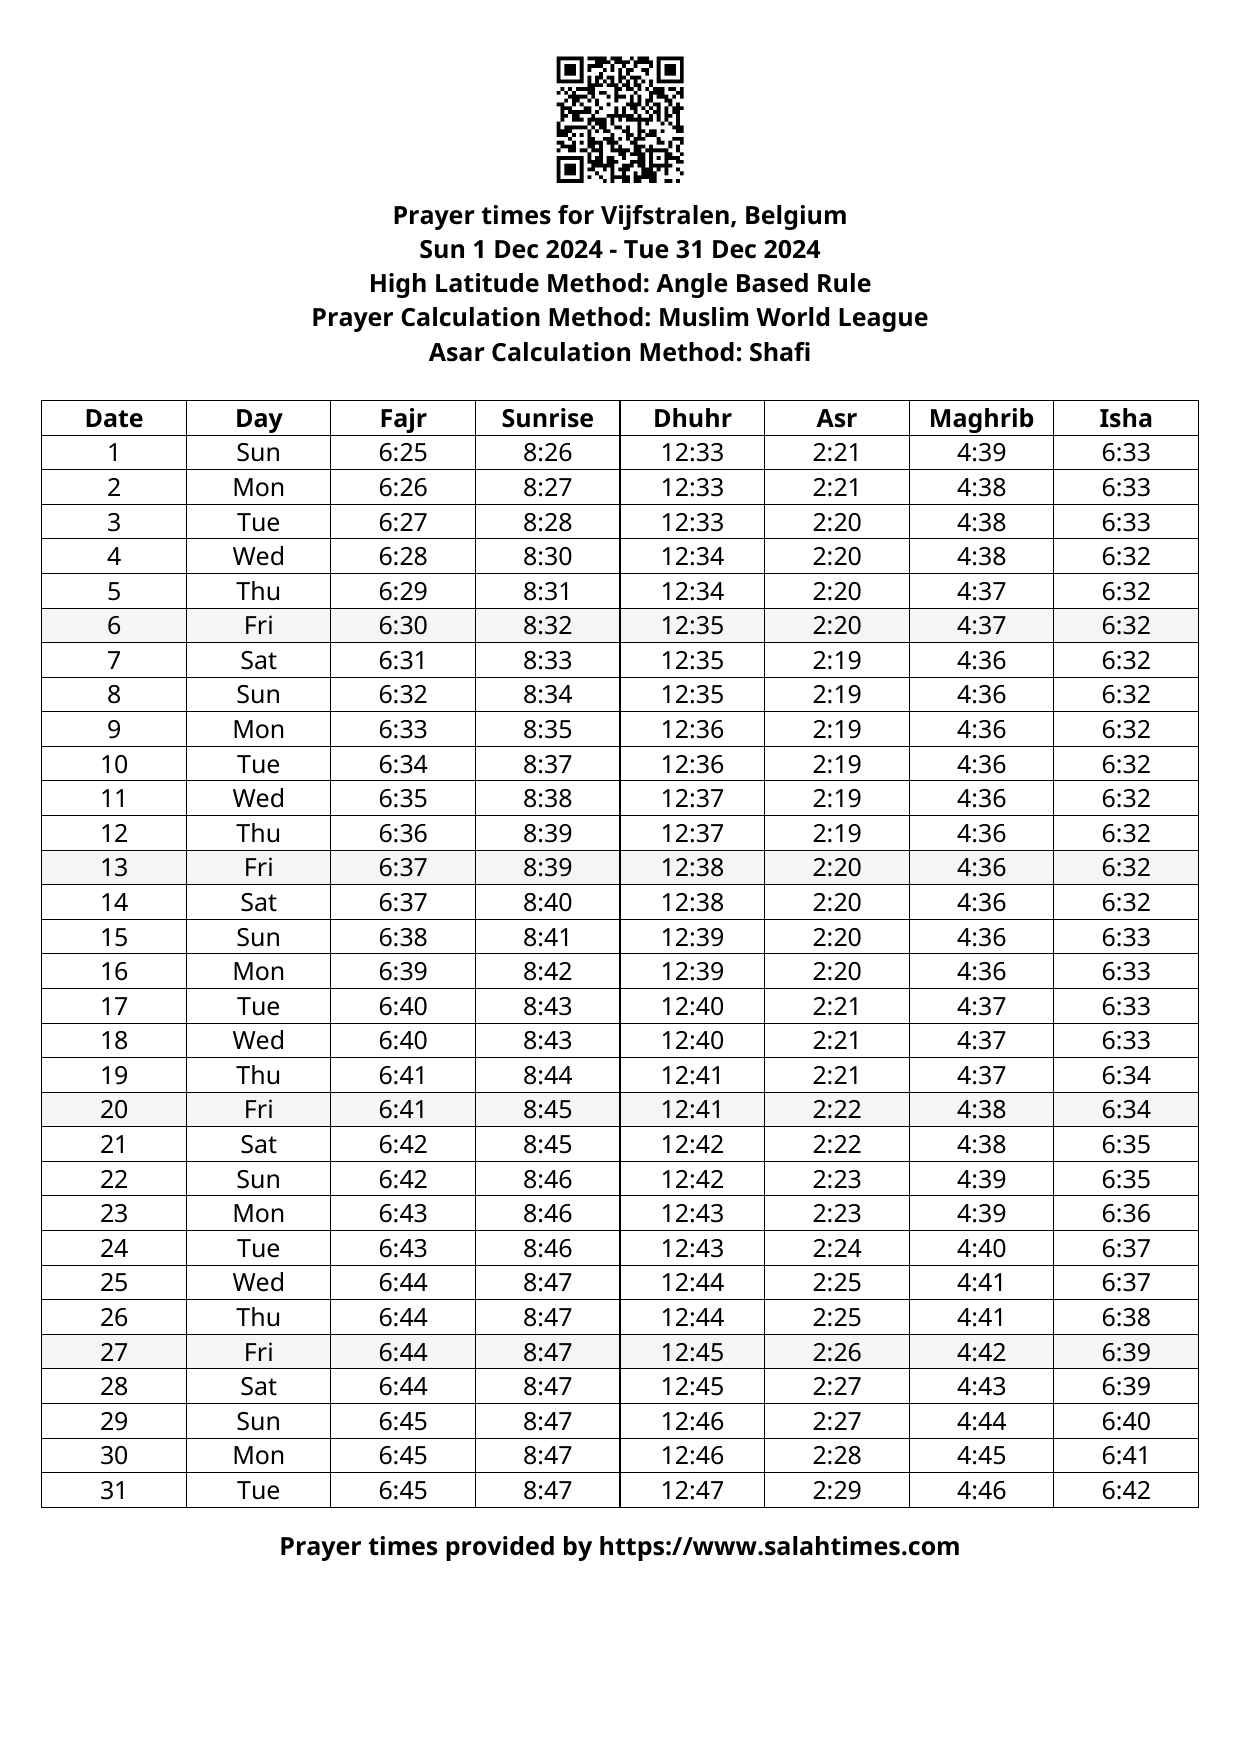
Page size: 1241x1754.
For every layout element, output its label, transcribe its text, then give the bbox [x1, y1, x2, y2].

table_cell 12:37 [621, 816, 764, 849]
table_cell Wed [187, 539, 330, 573]
table_cell Tue [187, 1473, 330, 1507]
table_cell 4:40 [910, 1231, 1053, 1264]
table_cell 12:35 [621, 678, 764, 711]
table_cell 27 [42, 1335, 186, 1368]
table_header Fajr [331, 401, 475, 434]
table_cell 12:38 [621, 851, 764, 884]
table_cell 8:41 [476, 920, 619, 953]
table_cell 2:23 [765, 1162, 909, 1195]
table_cell Mon [187, 1196, 330, 1230]
table_cell 6:32 [1054, 885, 1198, 919]
table_cell Tue [187, 1231, 330, 1264]
text High Latitude Method: Angle Based Rule [42, 266, 1198, 300]
table_cell 17 [42, 989, 186, 1022]
table_cell 4:41 [910, 1266, 1053, 1299]
table_cell 2 [42, 470, 186, 504]
table_cell Sat [187, 643, 330, 677]
table_cell Mon [187, 954, 330, 988]
table_cell 22 [42, 1162, 186, 1195]
table_cell 6:41 [1054, 1439, 1198, 1472]
table_cell 4:38 [910, 1127, 1053, 1161]
table_cell 4:42 [910, 1335, 1053, 1368]
table_cell 12:47 [621, 1473, 764, 1507]
table_cell 6:32 [331, 678, 475, 711]
table_cell 6:39 [331, 954, 475, 988]
table_cell 10 [42, 747, 186, 780]
table_cell 6:41 [331, 1093, 475, 1126]
table_cell 6:33 [1054, 1024, 1198, 1057]
table_cell 4:44 [910, 1404, 1053, 1437]
table_cell 6:36 [1054, 1196, 1198, 1230]
table_cell 6:32 [1054, 712, 1198, 746]
table_cell 8:46 [476, 1196, 619, 1230]
table_cell 30 [42, 1439, 186, 1472]
table_cell 8:34 [476, 678, 619, 711]
table_cell 11 [42, 781, 186, 815]
table_cell 4:38 [910, 1093, 1053, 1126]
table_cell 12 [42, 816, 186, 849]
table_cell 8:40 [476, 885, 619, 919]
table_cell 8:47 [476, 1439, 619, 1472]
table_cell 6:38 [331, 920, 475, 953]
table_cell 12:38 [621, 885, 764, 919]
table_cell 4:36 [910, 747, 1053, 780]
table_header Asr [765, 401, 909, 434]
table_cell 2:20 [765, 885, 909, 919]
table_cell 8:45 [476, 1127, 619, 1161]
table_cell 12:43 [621, 1231, 764, 1264]
table_cell 12:42 [621, 1127, 764, 1161]
table_cell 6:28 [331, 539, 475, 573]
table_cell 6:32 [1054, 539, 1198, 573]
table_cell Sun [187, 1404, 330, 1437]
table_cell Sun [187, 920, 330, 953]
table_cell 12:42 [621, 1162, 764, 1195]
table_cell 4:38 [910, 539, 1053, 573]
table_cell 8:44 [476, 1058, 619, 1092]
table_cell 2:27 [765, 1404, 909, 1437]
table_cell Mon [187, 712, 330, 746]
table_cell 12:36 [621, 712, 764, 746]
table_cell 4:37 [910, 574, 1053, 607]
table_cell 4:36 [910, 851, 1053, 884]
table_cell 4:36 [910, 920, 1053, 953]
table_header Date [42, 401, 186, 434]
table_cell 2:28 [765, 1439, 909, 1472]
table_cell 12:37 [621, 781, 764, 815]
table_cell 2:20 [765, 851, 909, 884]
table_cell 4:37 [910, 1024, 1053, 1057]
table_cell 8:33 [476, 643, 619, 677]
table_cell 12:35 [621, 643, 764, 677]
table_cell 14 [42, 885, 186, 919]
table_cell 4:36 [910, 678, 1053, 711]
table_cell 2:25 [765, 1300, 909, 1334]
table_cell Sun [187, 678, 330, 711]
table_cell 18 [42, 1024, 186, 1057]
table_cell 8:47 [476, 1404, 619, 1437]
table_cell 12:33 [621, 470, 764, 504]
table_cell 4:36 [910, 643, 1053, 677]
table_cell 6:39 [1054, 1369, 1198, 1403]
table_cell 2:20 [765, 609, 909, 642]
table_cell 6:40 [331, 1024, 475, 1057]
table_cell 12:36 [621, 747, 764, 780]
table_cell 2:21 [765, 436, 909, 469]
text Prayer Calculation Method: Muslim World League [42, 300, 1198, 334]
table_cell 6:43 [331, 1231, 475, 1264]
table_cell 8:47 [476, 1266, 619, 1299]
table_cell 25 [42, 1266, 186, 1299]
table_cell 8:43 [476, 1024, 619, 1057]
table_cell 2:19 [765, 781, 909, 815]
table_cell 6:33 [1054, 436, 1198, 469]
table_cell 12:41 [621, 1058, 764, 1092]
table_cell 12:41 [621, 1093, 764, 1126]
table_cell 6:32 [1054, 609, 1198, 642]
table_cell 6:37 [1054, 1266, 1198, 1299]
table_cell 6:33 [1054, 920, 1198, 953]
table_cell 6:32 [1054, 747, 1198, 780]
table_cell 12:34 [621, 574, 764, 607]
table_cell 8 [42, 678, 186, 711]
table_cell 2:21 [765, 1024, 909, 1057]
table_cell 4:39 [910, 1196, 1053, 1230]
table_cell 2:21 [765, 470, 909, 504]
table_cell 6:32 [1054, 643, 1198, 677]
table_cell 6:37 [331, 851, 475, 884]
table_cell 6:44 [331, 1300, 475, 1334]
table_cell 2:26 [765, 1335, 909, 1368]
table_cell 13 [42, 851, 186, 884]
table_cell 3 [42, 505, 186, 538]
table_cell 2:25 [765, 1266, 909, 1299]
table_cell Sun [187, 436, 330, 469]
table_cell 4:36 [910, 712, 1053, 746]
table_cell 29 [42, 1404, 186, 1437]
table_cell 2:22 [765, 1127, 909, 1161]
table_cell 6:32 [1054, 574, 1198, 607]
table_cell 4:38 [910, 470, 1053, 504]
table_cell 4:41 [910, 1300, 1053, 1334]
table_cell 6:32 [1054, 781, 1198, 815]
table_cell 26 [42, 1300, 186, 1334]
table_cell 2:27 [765, 1369, 909, 1403]
table_cell 6:36 [331, 816, 475, 849]
table_cell 2:20 [765, 539, 909, 573]
table_cell 2:21 [765, 1058, 909, 1092]
table_cell 1 [42, 436, 186, 469]
table_cell 21 [42, 1127, 186, 1161]
table_cell 6:31 [331, 643, 475, 677]
table_cell 6:32 [1054, 816, 1198, 849]
table_cell 6:39 [1054, 1335, 1198, 1368]
table_cell Wed [187, 781, 330, 815]
table_cell 6 [42, 609, 186, 642]
table_cell 8:42 [476, 954, 619, 988]
table_cell 8:46 [476, 1231, 619, 1264]
table_cell 6:33 [1054, 505, 1198, 538]
table_cell 4:39 [910, 436, 1053, 469]
table_cell 5 [42, 574, 186, 607]
table_cell 6:40 [331, 989, 475, 1022]
table_cell 6:41 [331, 1058, 475, 1092]
table_cell 6:29 [331, 574, 475, 607]
table_cell 2:23 [765, 1196, 909, 1230]
table_cell 12:44 [621, 1300, 764, 1334]
table_cell 12:40 [621, 1024, 764, 1057]
table_cell 4:36 [910, 781, 1053, 815]
table_cell 12:34 [621, 539, 764, 573]
table_cell 31 [42, 1473, 186, 1507]
table_cell Thu [187, 816, 330, 849]
table_cell Sat [187, 1369, 330, 1403]
table_cell 6:42 [331, 1162, 475, 1195]
table_cell Thu [187, 1300, 330, 1334]
text Sun 1 Dec 2024 - Tue 31 Dec 2024 [42, 232, 1198, 266]
table_cell 6:34 [1054, 1058, 1198, 1092]
table_cell 6:38 [1054, 1300, 1198, 1334]
table_cell 4:36 [910, 885, 1053, 919]
table_cell 6:32 [1054, 678, 1198, 711]
table_cell 4:39 [910, 1162, 1053, 1195]
table_cell 6:35 [331, 781, 475, 815]
table_cell 6:33 [331, 712, 475, 746]
table_cell 8:43 [476, 989, 619, 1022]
table_cell 12:33 [621, 436, 764, 469]
table_cell 4:37 [910, 989, 1053, 1022]
table_cell 6:30 [331, 609, 475, 642]
table_cell 12:46 [621, 1439, 764, 1472]
table_cell 16 [42, 954, 186, 988]
table_cell 12:39 [621, 954, 764, 988]
table_cell 8:47 [476, 1300, 619, 1334]
text Prayer times for Vijfstralen, Belgium [42, 198, 1198, 232]
table_cell 6:37 [1054, 1231, 1198, 1264]
table_cell 4:37 [910, 1058, 1053, 1092]
table_cell 6:32 [1054, 851, 1198, 884]
table_cell 12:44 [621, 1266, 764, 1299]
table_cell Fri [187, 851, 330, 884]
table_cell Wed [187, 1266, 330, 1299]
table_cell 9 [42, 712, 186, 746]
table_header Maghrib [910, 401, 1053, 434]
table_cell 2:19 [765, 747, 909, 780]
table_cell 8:35 [476, 712, 619, 746]
table_cell 6:27 [331, 505, 475, 538]
table_cell 6:34 [331, 747, 475, 780]
table_cell 8:26 [476, 436, 619, 469]
table_cell 6:34 [1054, 1093, 1198, 1126]
table_cell 2:22 [765, 1093, 909, 1126]
table_header Sunrise [476, 401, 619, 434]
table_cell 4:37 [910, 609, 1053, 642]
table_cell 2:19 [765, 712, 909, 746]
table_cell 2:24 [765, 1231, 909, 1264]
table_cell 6:26 [331, 470, 475, 504]
table_cell Thu [187, 574, 330, 607]
table_cell 8:28 [476, 505, 619, 538]
table_cell Fri [187, 1093, 330, 1126]
table_cell 6:44 [331, 1266, 475, 1299]
table_cell 6:25 [331, 436, 475, 469]
picture [542, 41, 699, 198]
table_cell Thu [187, 1058, 330, 1092]
table_cell 4:43 [910, 1369, 1053, 1403]
table_cell Tue [187, 747, 330, 780]
table_cell 6:42 [331, 1127, 475, 1161]
table_cell 6:43 [331, 1196, 475, 1230]
table_cell Mon [187, 470, 330, 504]
table_cell 6:37 [331, 885, 475, 919]
table_cell 2:19 [765, 678, 909, 711]
table_cell 4:46 [910, 1473, 1053, 1507]
table_cell 2:20 [765, 574, 909, 607]
table_cell 15 [42, 920, 186, 953]
table_cell Fri [187, 609, 330, 642]
table_cell Wed [187, 1024, 330, 1057]
table_cell 19 [42, 1058, 186, 1092]
table_cell Fri [187, 1335, 330, 1368]
table_cell Tue [187, 989, 330, 1022]
table_cell 8:32 [476, 609, 619, 642]
table_cell 12:40 [621, 989, 764, 1022]
table_cell 4:45 [910, 1439, 1053, 1472]
table_cell 6:45 [331, 1439, 475, 1472]
table_header Day [187, 401, 330, 434]
table_cell 28 [42, 1369, 186, 1403]
table_cell 12:43 [621, 1196, 764, 1230]
table_cell 8:47 [476, 1473, 619, 1507]
table_cell 6:44 [331, 1335, 475, 1368]
table_cell 12:45 [621, 1335, 764, 1368]
table_cell Sat [187, 885, 330, 919]
table_header Dhuhr [621, 401, 764, 434]
table_cell 8:46 [476, 1162, 619, 1195]
table_cell Sat [187, 1127, 330, 1161]
table_cell 2:19 [765, 816, 909, 849]
table_cell 8:47 [476, 1369, 619, 1403]
table_cell 2:29 [765, 1473, 909, 1507]
text Prayer times provided by https://www.salahtimes.com [42, 1528, 1198, 1563]
table_cell 6:35 [1054, 1127, 1198, 1161]
table_cell 4:36 [910, 954, 1053, 988]
table_cell 8:47 [476, 1335, 619, 1368]
table_cell 2:20 [765, 505, 909, 538]
table_cell 2:19 [765, 643, 909, 677]
table_cell 4:36 [910, 816, 1053, 849]
table_cell Mon [187, 1439, 330, 1472]
table_cell 7 [42, 643, 186, 677]
table_cell 8:37 [476, 747, 619, 780]
table_cell 4:38 [910, 505, 1053, 538]
table_cell 23 [42, 1196, 186, 1230]
table_cell 8:39 [476, 851, 619, 884]
table_cell 24 [42, 1231, 186, 1264]
table_cell 6:33 [1054, 989, 1198, 1022]
table_cell 8:30 [476, 539, 619, 573]
table_cell 12:35 [621, 609, 764, 642]
table_cell 20 [42, 1093, 186, 1126]
table_cell 6:45 [331, 1473, 475, 1507]
table_cell 8:31 [476, 574, 619, 607]
table_cell 8:38 [476, 781, 619, 815]
table_cell 12:45 [621, 1369, 764, 1403]
table_cell 4 [42, 539, 186, 573]
table_cell 2:20 [765, 954, 909, 988]
text Asar Calculation Method: Shafi [42, 334, 1198, 368]
table_cell 6:40 [1054, 1404, 1198, 1437]
table_cell 6:33 [1054, 954, 1198, 988]
table_header Isha [1054, 401, 1198, 434]
table_cell 8:39 [476, 816, 619, 849]
table_cell 12:39 [621, 920, 764, 953]
table_cell 2:20 [765, 920, 909, 953]
table_cell 12:33 [621, 505, 764, 538]
table_cell 12:46 [621, 1404, 764, 1437]
table_cell Tue [187, 505, 330, 538]
table_cell 8:45 [476, 1093, 619, 1126]
table_cell 2:21 [765, 989, 909, 1022]
table_cell 6:44 [331, 1369, 475, 1403]
table_cell 6:33 [1054, 470, 1198, 504]
table_cell 6:45 [331, 1404, 475, 1437]
table_cell 6:35 [1054, 1162, 1198, 1195]
table_cell 6:42 [1054, 1473, 1198, 1507]
table_cell 8:27 [476, 470, 619, 504]
table_cell Sun [187, 1162, 330, 1195]
